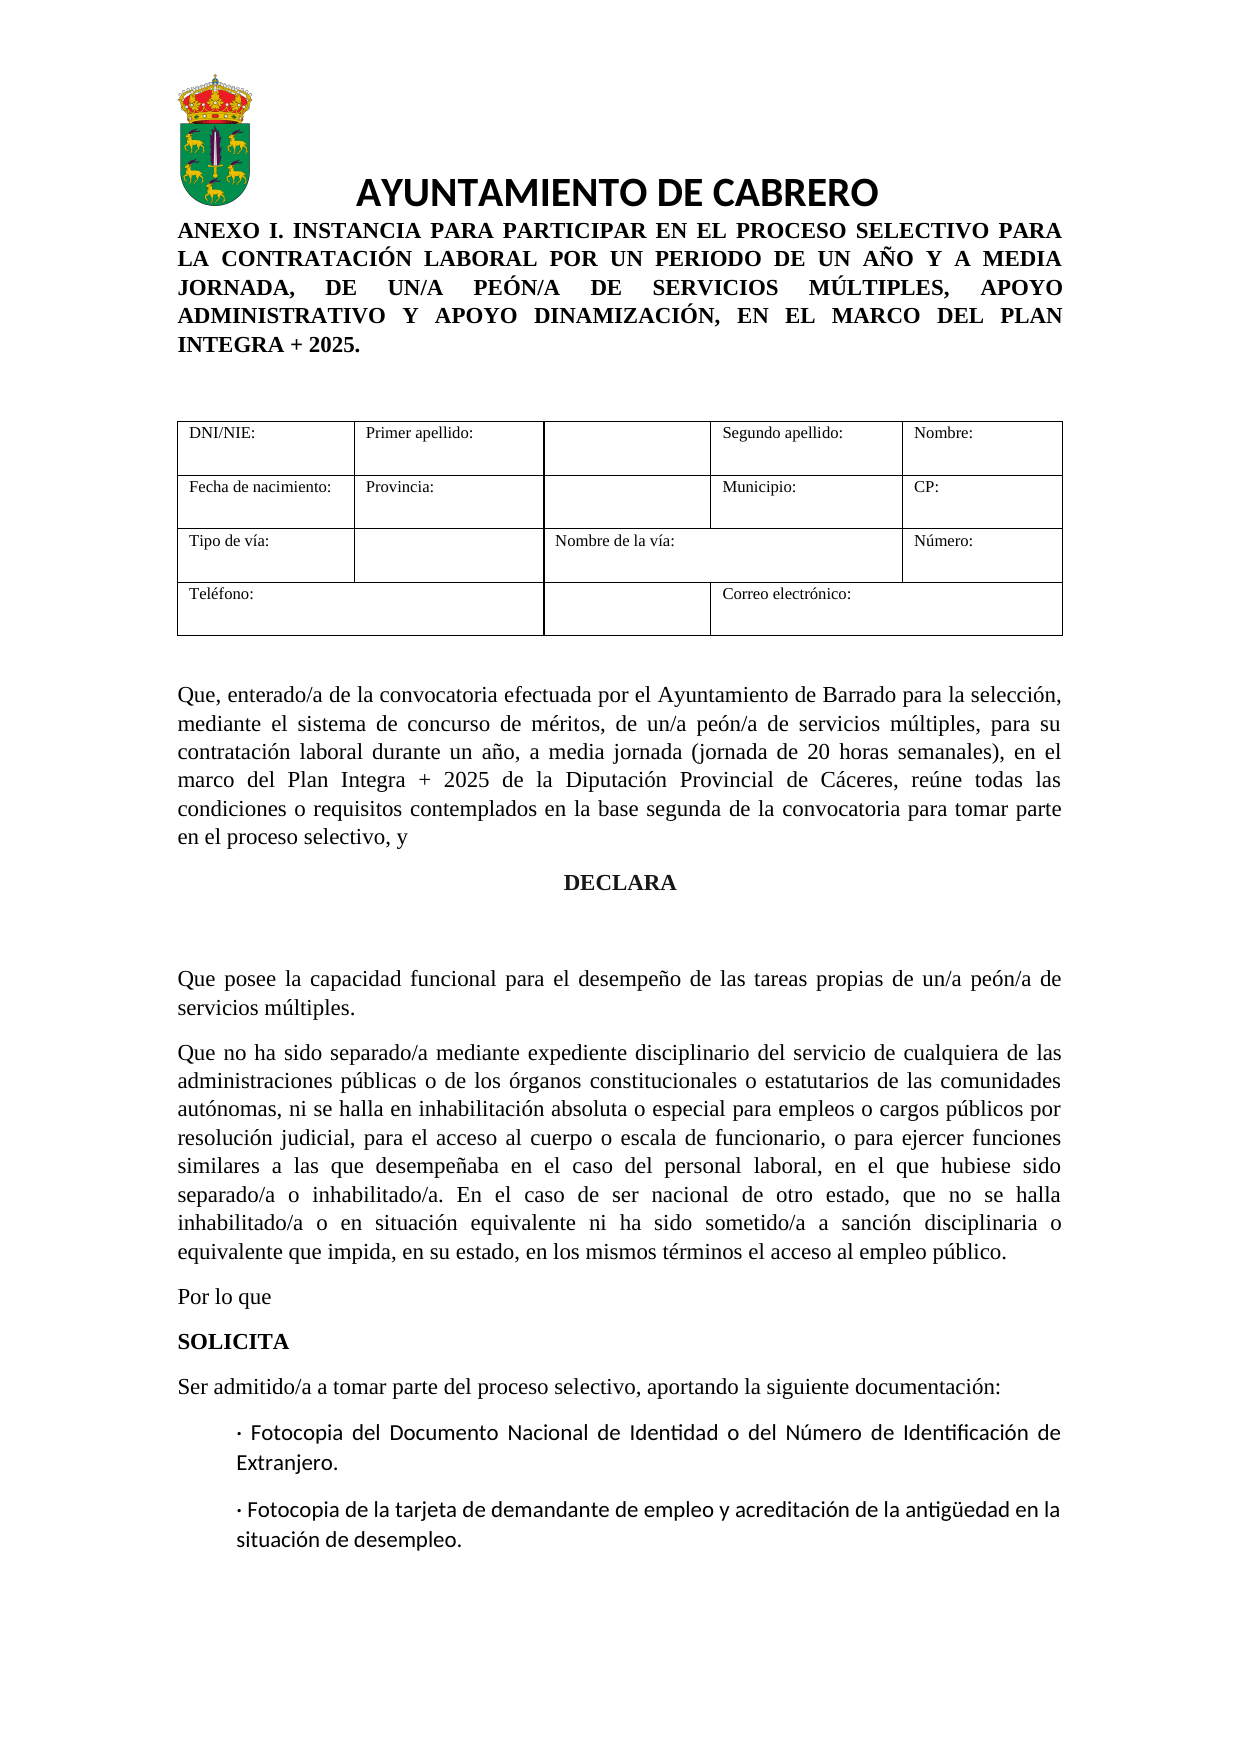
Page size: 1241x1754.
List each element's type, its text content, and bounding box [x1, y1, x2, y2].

table_cell Tipo de vía: [178, 529, 354, 582]
text ANEXO I. INSTANCIA PARA PARTICIPAR EN EL PROCESO SELECTIVO PARA LA CONTRATACIÓN LABORAL POR UN PERIODO DE UN AÑO Y A MEDIA JORNADA, DE UN/A PEÓN/A DE SERVICIOS MÚLTIPLES, APOYO ADMINISTRATIVO Y APOYO DINAMIZACIÓN, EN EL MARCO DEL PLAN INTEGRA + 2025. [177, 217, 1063, 357]
table_cell [545, 476, 710, 528]
table_cell Nombre de la vía: [545, 529, 902, 582]
text Que, enterado/a de la convocatoria efectuada por el Ayuntamiento de Barrado para la selección, mediante el sistema de concurso de méritos, de un/a peón/a de servicios múltiples, para su contratación laboral durante un año, a media jornada (jornada de 20 horas semanales), en el marco del Plan Integra + 2025 de la Diputación Provincial de Cáceres, reúne todas las condiciones o requisitos contemplados en la base segunda de la convocatoria para tomar parte en el proceso selectivo, y [177, 681, 1063, 850]
table_cell Fecha de nacimiento: [178, 476, 354, 528]
text · Fotocopia del Documento Nacional de Identidad o del Número de Identificación de Extranjero. [236, 1418, 1063, 1476]
table_cell Correo electrónico: [711, 583, 1062, 635]
table_header Nombre: [903, 422, 1062, 474]
picture [177, 73, 253, 207]
table_cell CP: [903, 476, 1062, 528]
text DECLARA [177, 868, 1063, 895]
table_cell [355, 529, 543, 582]
text Por lo que [177, 1283, 1063, 1309]
table_cell Número: [903, 529, 1062, 582]
text SOLICITA [177, 1328, 1063, 1354]
table_header [545, 422, 710, 474]
table_header Segundo apellido: [711, 422, 902, 474]
table_header DNI/NIE: [178, 422, 354, 474]
table_cell [545, 583, 710, 635]
text Ser admitido/a a tomar parte del proceso selectivo, aportando la siguiente documentación: [177, 1373, 1063, 1399]
table_cell Municipio: [711, 476, 902, 528]
text Que posee la capacidad funcional para el desempeño de las tareas propias de un/a peón/a de servicios múltiples. [177, 965, 1063, 1020]
table_cell Provincia: [355, 476, 543, 528]
text · Fotocopia de la tarjeta de demandante de empleo y acreditación de la antigüedad en la situación de desempleo. [236, 1495, 1063, 1553]
table_cell Teléfono: [178, 583, 543, 635]
text Que no ha sido separado/a mediante expediente disciplinario del servicio de cualquiera de las administraciones públicas o de los órganos constitucionales o estatutarios de las comunidades autónomas, ni se halla en inhabilitación absoluta o especial para empleos o cargos públicos por resolución judicial, para el acceso al cuerpo o escala de funcionario, o para ejercer funciones similares a las que desempeñaba en el caso del personal laboral, en el que hubiese sido separado/a o inhabilitado/a. En el caso de ser nacional de otro estado, que no se halla inhabilitado/a o en situación equivalente ni ha sido sometido/a a sanción disciplinaria o equivalente que impida, en su estado, en los mismos términos el acceso al empleo público. [177, 1039, 1063, 1264]
table_header Primer apellido: [355, 422, 543, 474]
